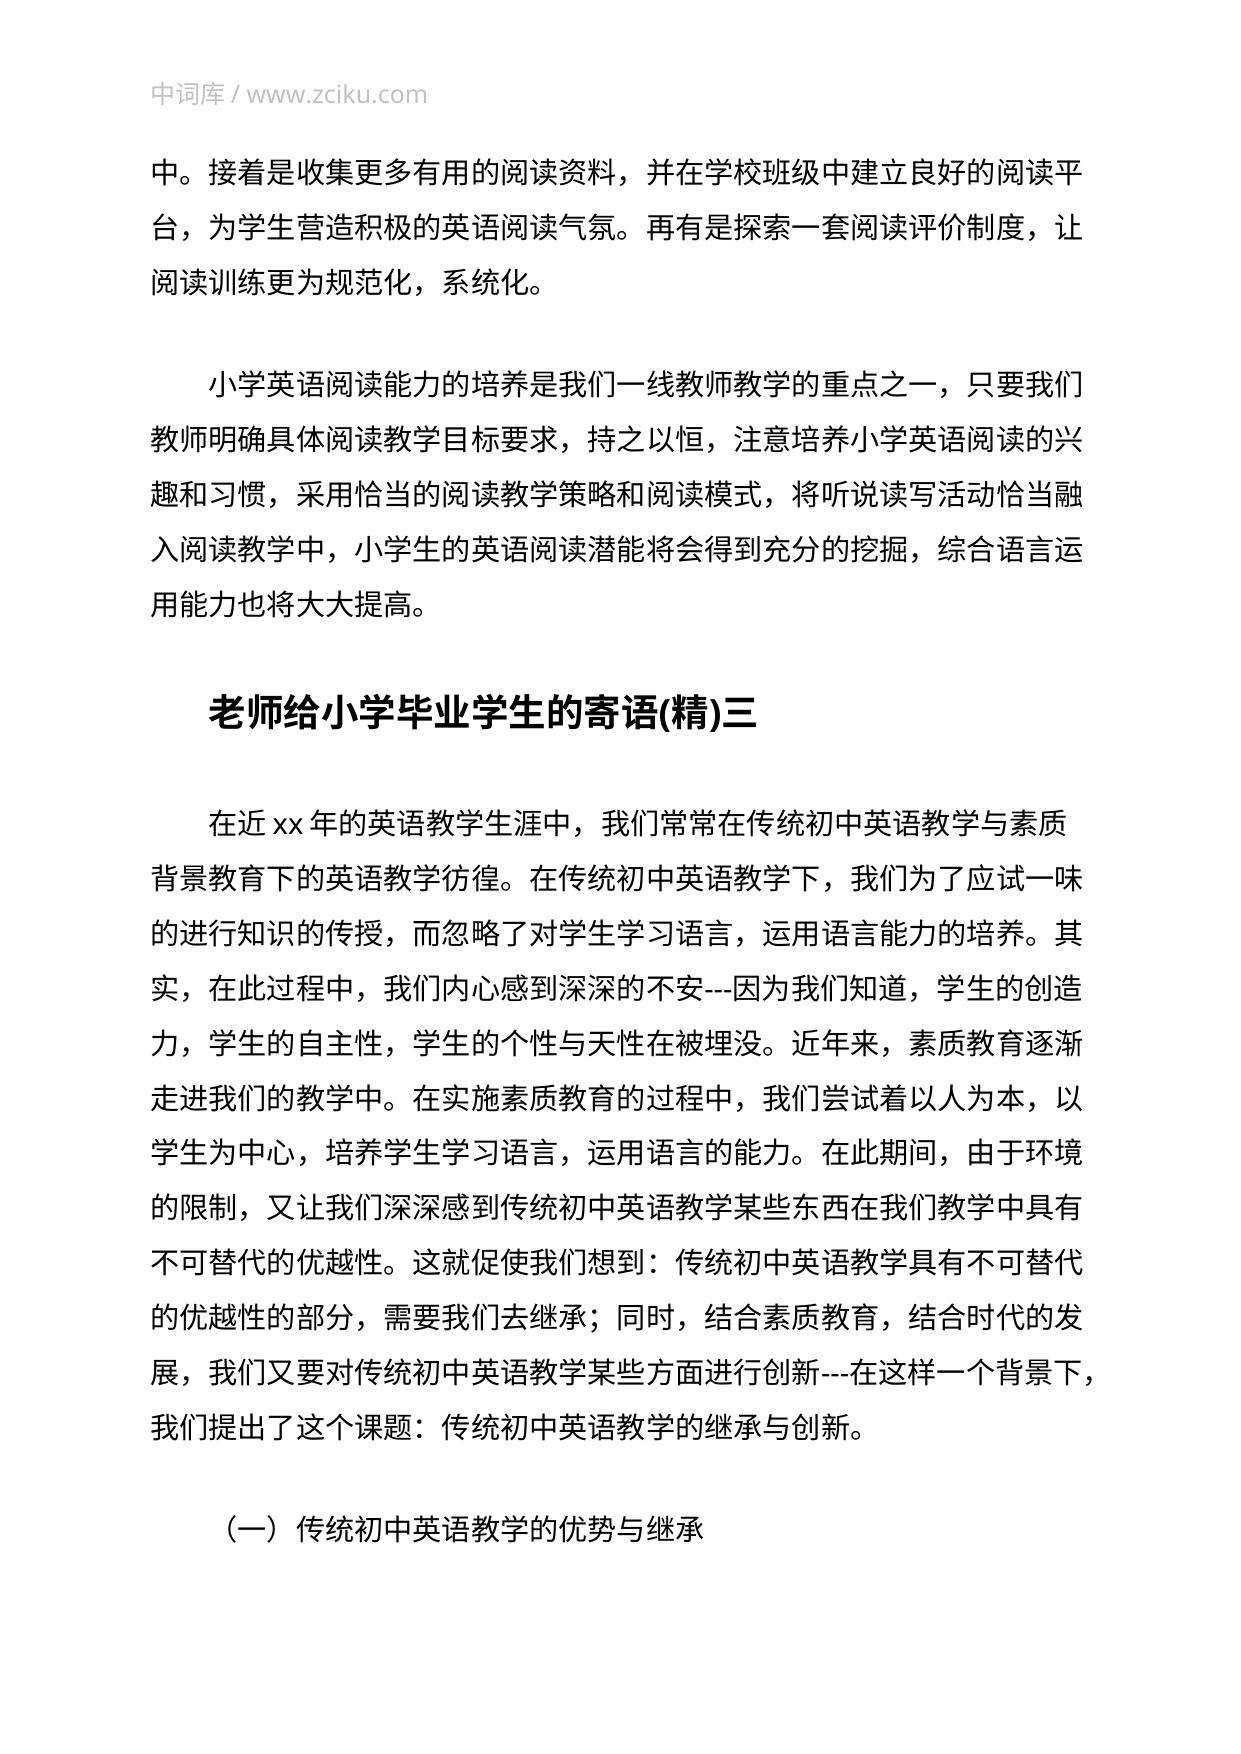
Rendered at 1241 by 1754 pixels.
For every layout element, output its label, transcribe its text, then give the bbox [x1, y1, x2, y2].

text （一）传统初中英语教学的优势与继承 [150, 1506, 1090, 1549]
text 在近xx年的英语教学生涯中，我们常常在传统初中英语教学与素质背景教育下的英语教学彷徨。在传统初中英语教学下，我们为了应试一味的进行知识的传授，而忽略了对学生学习语言，运用语言能力的培养。其实，在此过程中，我们内心感到深深的不安---因为我们知道，学生的创造力，学生的自主性，学生的个性与天性在被埋没。近年来，素质教育逐渐走进我们的教学中。在实施素质教育的过程中，我们尝试着以人为本，以学生为中心，培养学生学习语言，运用语言的能力。在此期间，由于环境的限制，又让我们深深感到传统初中英语教学某些东西在我们教学中具有不可替代的优越性。这就促使我们想到：传统初中英语教学具有不可替代的优越性的部分，需要我们去继承；同时，结合素质教育，结合时代的发展，我们又要对传统初中英语教学某些方面进行创新---在这样一个背景下，我们提出了这个课题：传统初中英语教学的继承与创新。 [150, 801, 1090, 1447]
text 小学英语阅读能力的培养是我们一线教师教学的重点之一，只要我们教师明确具体阅读教学目标要求，持之以恒，注意培养小学英语阅读的兴趣和习惯，采用恰当的阅读教学策略和阅读模式，将听说读写活动恰当融入阅读教学中，小学生的英语阅读潜能将会得到充分的挖掘，综合语言运用能力也将大大提高。 [150, 362, 1090, 623]
text 老师给小学毕业学生的寄语(精)三 [150, 683, 1090, 737]
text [150, 150, 1090, 302]
